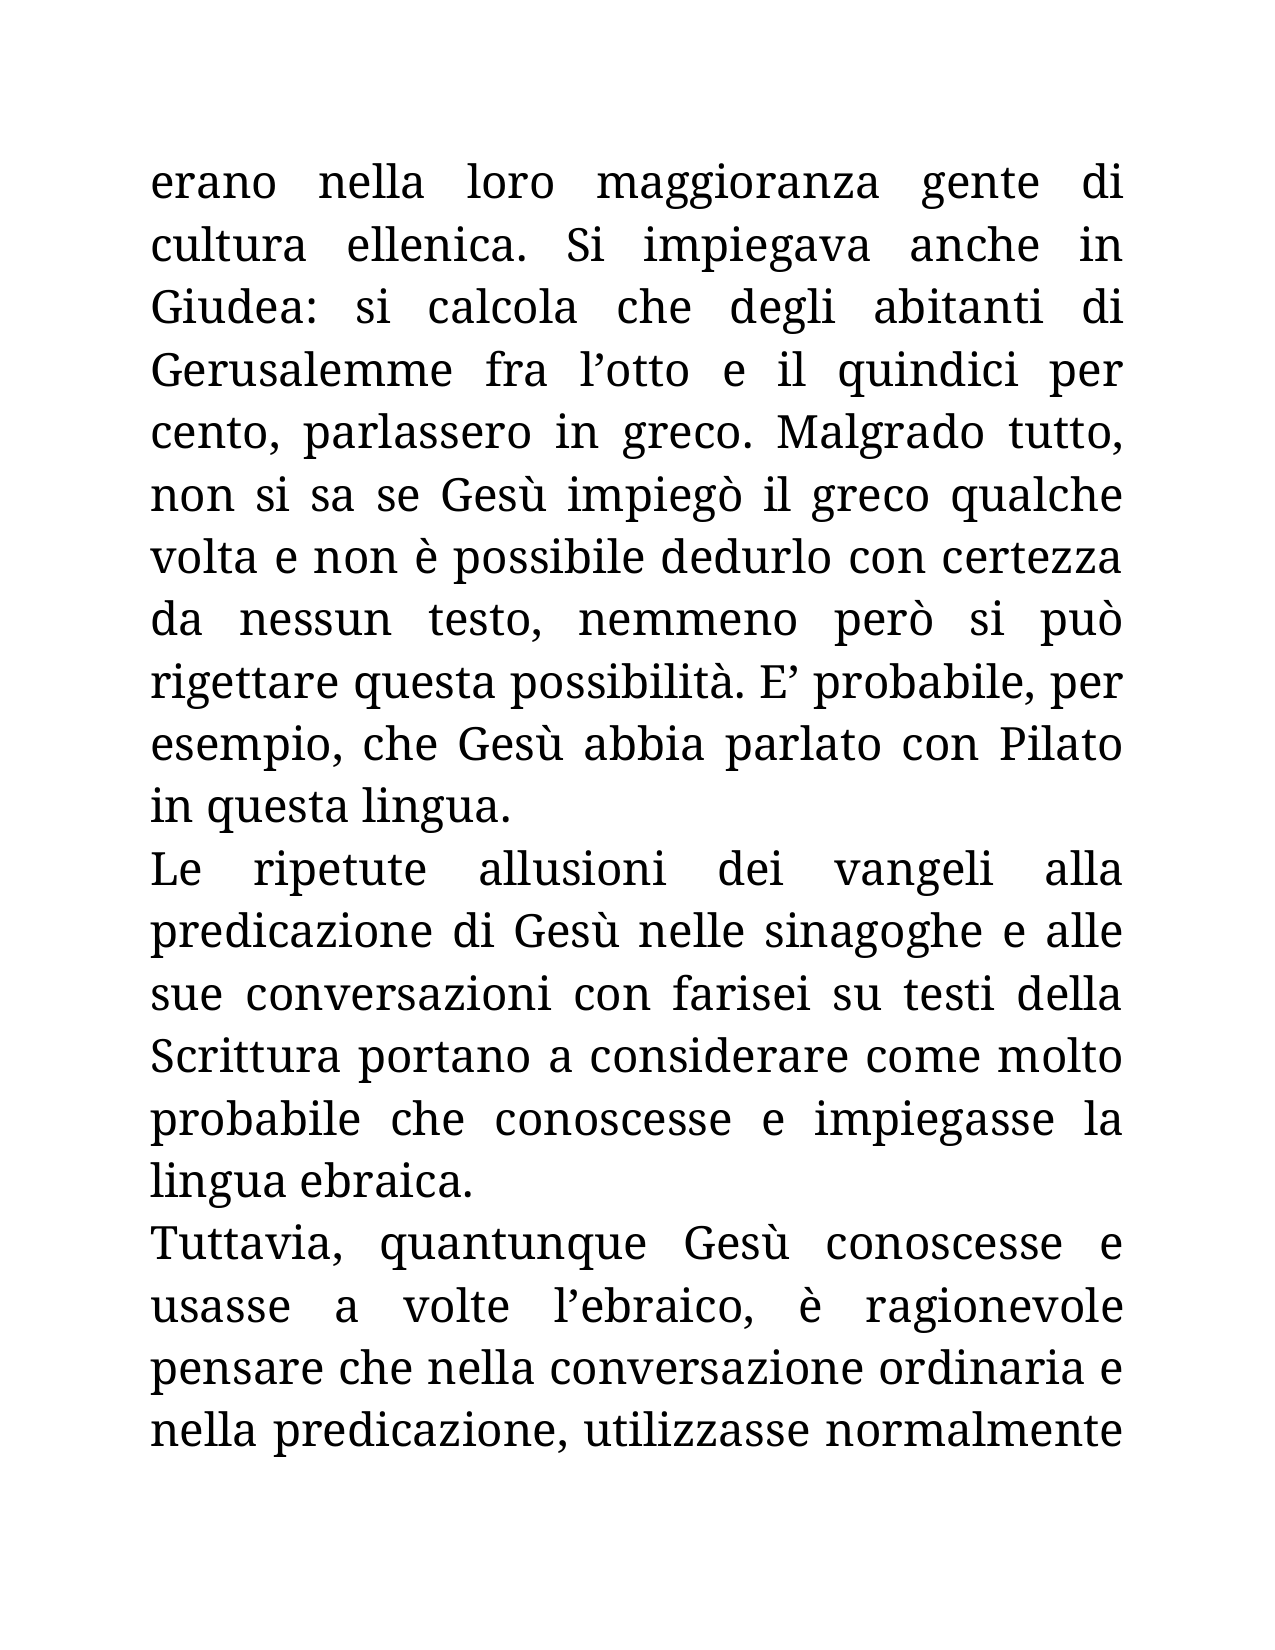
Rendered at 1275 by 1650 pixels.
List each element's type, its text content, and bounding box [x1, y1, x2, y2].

text Le ripetute allusioni dei vangeli alla predicazione di Gesù nelle sinagoghe e alle sue conversazioni con farisei su testi della Scrittura portano a considerare come molto probabile che conoscesse e impiegasse la lingua ebraica. [150, 836, 1125, 1211]
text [150, 1211, 1125, 1483]
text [150, 150, 1125, 836]
